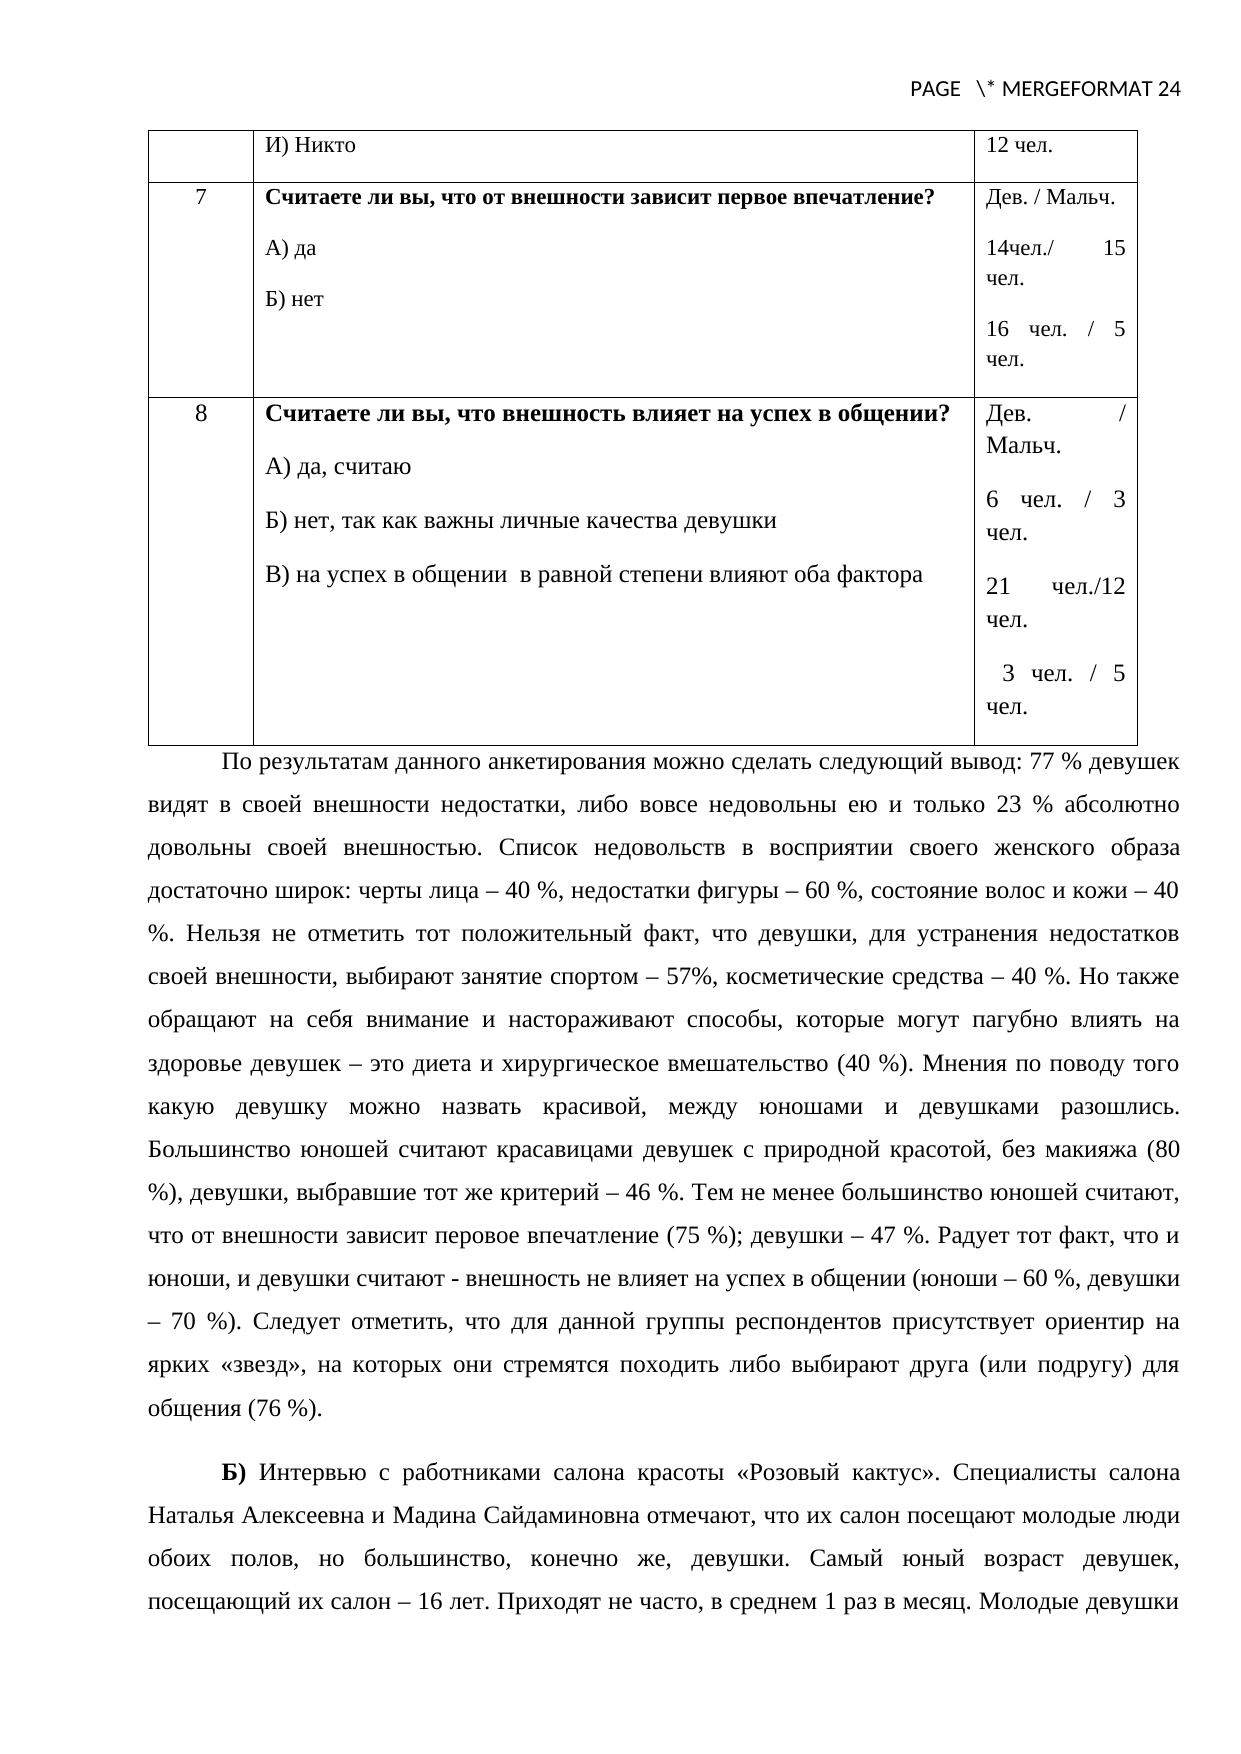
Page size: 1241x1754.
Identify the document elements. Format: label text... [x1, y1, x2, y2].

table_cell Дев. / Мальч. 14чел./ 15 чел. 16 чел. / 5 чел. [975, 183, 1137, 397]
table_cell 6 [149, 131, 253, 182]
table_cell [254, 131, 974, 182]
table_cell 8 [149, 398, 253, 745]
table_cell Считаете ли вы, что внешность влияет на успех в общении? А) да, считаю Б) нет, так как важны личные качества девушки В) на успех в общении в равной степени влияют оба фактора [254, 398, 974, 745]
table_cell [975, 131, 1137, 182]
table_cell Дев. / Мальч. 6 чел. / 3 чел. 21 чел./12 чел. 3 чел. / 5 чел. [975, 398, 1137, 745]
table_cell 7 [149, 183, 253, 397]
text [148, 1457, 1181, 1615]
table_cell Считаете ли вы, что от внешности зависит первое впечатление? А) да Б) нет [254, 183, 974, 397]
text По результатам данного анкетирования можно сделать следующий вывод: 77 % девушек видят в своей внешности недостатки, либо вовсе недовольны ею и только 23 % абсолютно довольны своей внешностью. Список недовольств в восприятии своего женского образа достаточно широк: черты лица – 40 %, недостатки фигуры – 60 %, состояние волос и кожи – 40 %. Нельзя не отметить тот положительный факт, что девушки, для устранения недостатков своей внешности, выбирают занятие спортом – 57%, косметические средства – 40 %. Но также обращают на себя внимание и настораживают способы, которые могут пагубно влиять на здоровье девушек – это диета и хирургическое вмешательство (40 %). Мнения по поводу того какую девушку можно назвать красивой, между юношами и девушками разошлись. Большинство юношей считают красавицами девушек с природной красотой, без макияжа (80 %), девушки, выбравшие тот же критерий – 46 %. Тем не менее большинство юношей считают, что от внешности зависит перовое впечатление (75 %); девушки – 47 %. Радует тот факт, что и юноши, и девушки считают - внешность не влияет на успех в общении (юноши – 60 %, девушки – 70 %). Следует отметить, что для данной группы респондентов присутствует ориентир на ярких «звезд», на которых они стремятся походить либо выбирают друга (или подругу) для общения (76 %). [148, 746, 1181, 1421]
